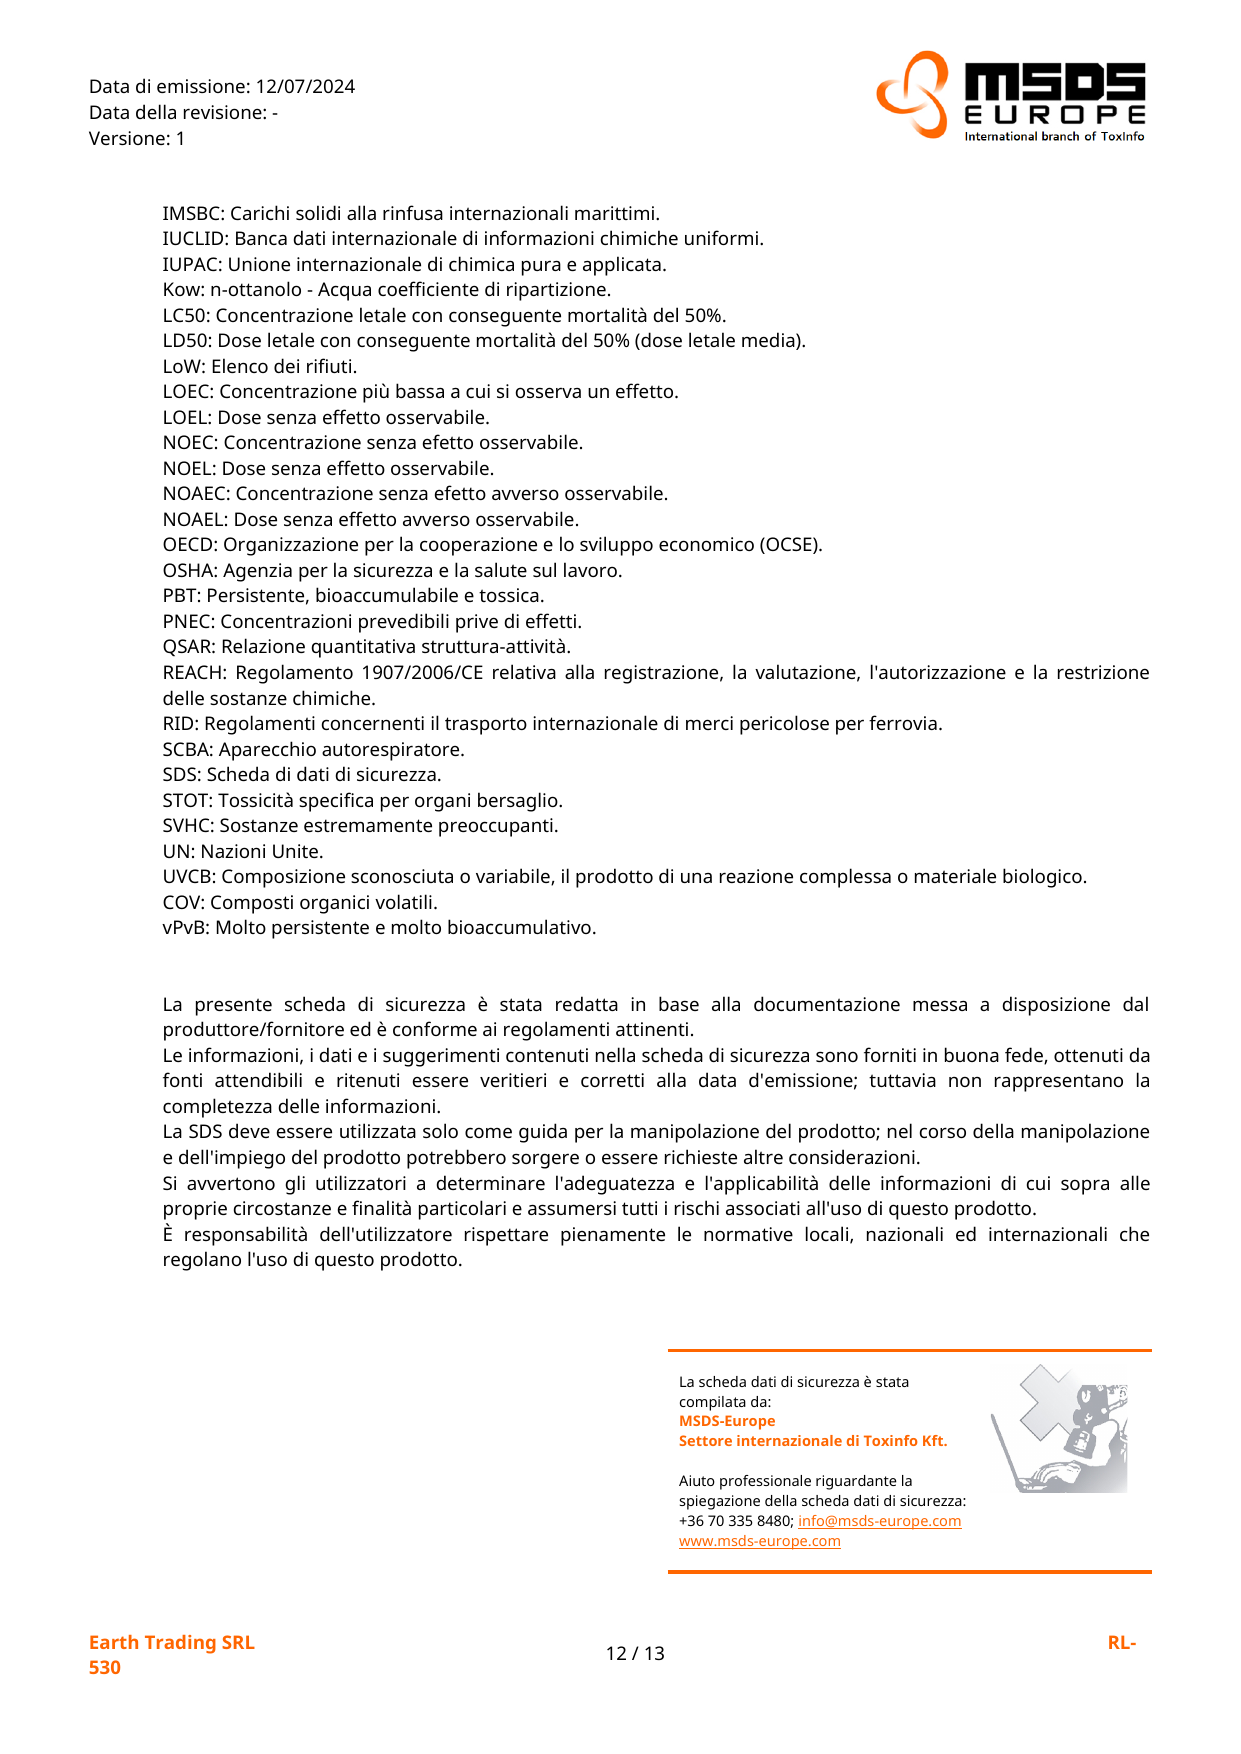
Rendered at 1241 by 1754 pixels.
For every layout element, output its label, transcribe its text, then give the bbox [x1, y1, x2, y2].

text QSAR: Relazione quantitativa struttura-attività. [162, 634, 1152, 659]
text Si avvertono gli utilizzatori a determinare l'adeguatezza e l'applicabilità delle informazioni di cui sopra alle proprie circostanze e finalità particolari e assumersi tutti i rischi associati all'uso di questo prodotto. [162, 1170, 1152, 1221]
text vPvB: Molto persistente e molto bioaccumulativo. [162, 914, 1152, 940]
picture [867, 44, 1159, 156]
text Kow: n-ottanolo - Acqua coefficiente di ripartizione. [162, 277, 1152, 302]
text LC50: Concentrazione letale con conseguente mortalità del 50%. [162, 302, 1152, 328]
text La presente scheda di sicurezza è stata redatta in base alla documentazione messa a disposizione dal produttore/fornitore ed è conforme ai regolamenti attinenti. [162, 991, 1152, 1042]
text SVHC: Sostanze estremamente preoccupanti. [162, 812, 1152, 838]
text IMSBC: Carichi solidi alla rinfusa internazionali marittimi. [162, 200, 1152, 226]
text COV: Composti organici volatili. [162, 889, 1152, 914]
text NOEC: Concentrazione senza efetto osservabile. [162, 430, 1152, 455]
text UVCB: Composizione sconosciuta o variabile, il prodotto di una reazione complessa o materiale biologico. [162, 863, 1152, 889]
text LOEC: Concentrazione più bassa a cui si osserva un effetto. [162, 379, 1152, 404]
text SDS: Scheda di dati di sicurezza. [162, 761, 1152, 787]
text NOEL: Dose senza effetto osservabile. [162, 455, 1152, 481]
text REACH: Regolamento 1907/2006/CE relativa alla registrazione, la valutazione, l'autorizzazione e la restrizione delle sostanze chimiche. [162, 659, 1152, 710]
picture [990, 1364, 1128, 1493]
text PBT: Persistente, bioaccumulabile e tossica. [162, 583, 1152, 608]
table_header La scheda dati di sicurezza è stata compilata da: MSDS-Europe Settore internazionale di Toxinfo Kft. Aiuto professionale riguardante la spiegazione della scheda dati di sicurezza: +36 70 335 8480; info@msds-europe.com www.msds-europe.com [668, 1352, 1152, 1570]
text La SDS deve essere utilizzata solo come guida per la manipolazione del prodotto; nel corso della manipolazione e dell'impiego del prodotto potrebbero sorgere o essere richieste altre considerazioni. [162, 1119, 1152, 1170]
text LOEL: Dose senza effetto osservabile. [162, 404, 1152, 430]
text LoW: Elenco dei rifiuti. [162, 353, 1152, 379]
text NOAEL: Dose senza effetto avverso osservabile. [162, 506, 1152, 532]
text È responsabilità dell'utilizzatore rispettare pienamente le normative locali, nazionali ed internazionali che regolano l'uso di questo prodotto. [162, 1221, 1152, 1272]
text NOAEC: Concentrazione senza efetto avverso osservabile. [162, 481, 1152, 506]
text IUPAC: Unione internazionale di chimica pura e applicata. [162, 251, 1152, 277]
text SCBA: Aparecchio autorespiratore. [162, 736, 1152, 761]
text OECD: Organizzazione per la cooperazione e lo sviluppo economico (OCSE). [162, 532, 1152, 557]
text RID: Regolamenti concernenti il trasporto internazionale di merci pericolose per ferrovia. [162, 710, 1152, 736]
text PNEC: Concentrazioni prevedibili prive di effetti. [162, 608, 1152, 634]
text IUCLID: Banca dati internazionale di informazioni chimiche uniformi. [162, 226, 1152, 251]
text Le informazioni, i dati e i suggerimenti contenuti nella scheda di sicurezza sono forniti in buona fede, ottenuti da fonti attendibili e ritenuti essere veritieri e corretti alla data d'emissione; tuttavia non rappresentano la completezza delle informazioni. [162, 1042, 1152, 1119]
text STOT: Tossicità specifica per organi bersaglio. [162, 787, 1152, 812]
text UN: Nazioni Unite. [162, 838, 1152, 863]
text LD50: Dose letale con conseguente mortalità del 50% (dose letale media). [162, 328, 1152, 353]
text OSHA: Agenzia per la sicurezza e la salute sul lavoro. [162, 557, 1152, 583]
